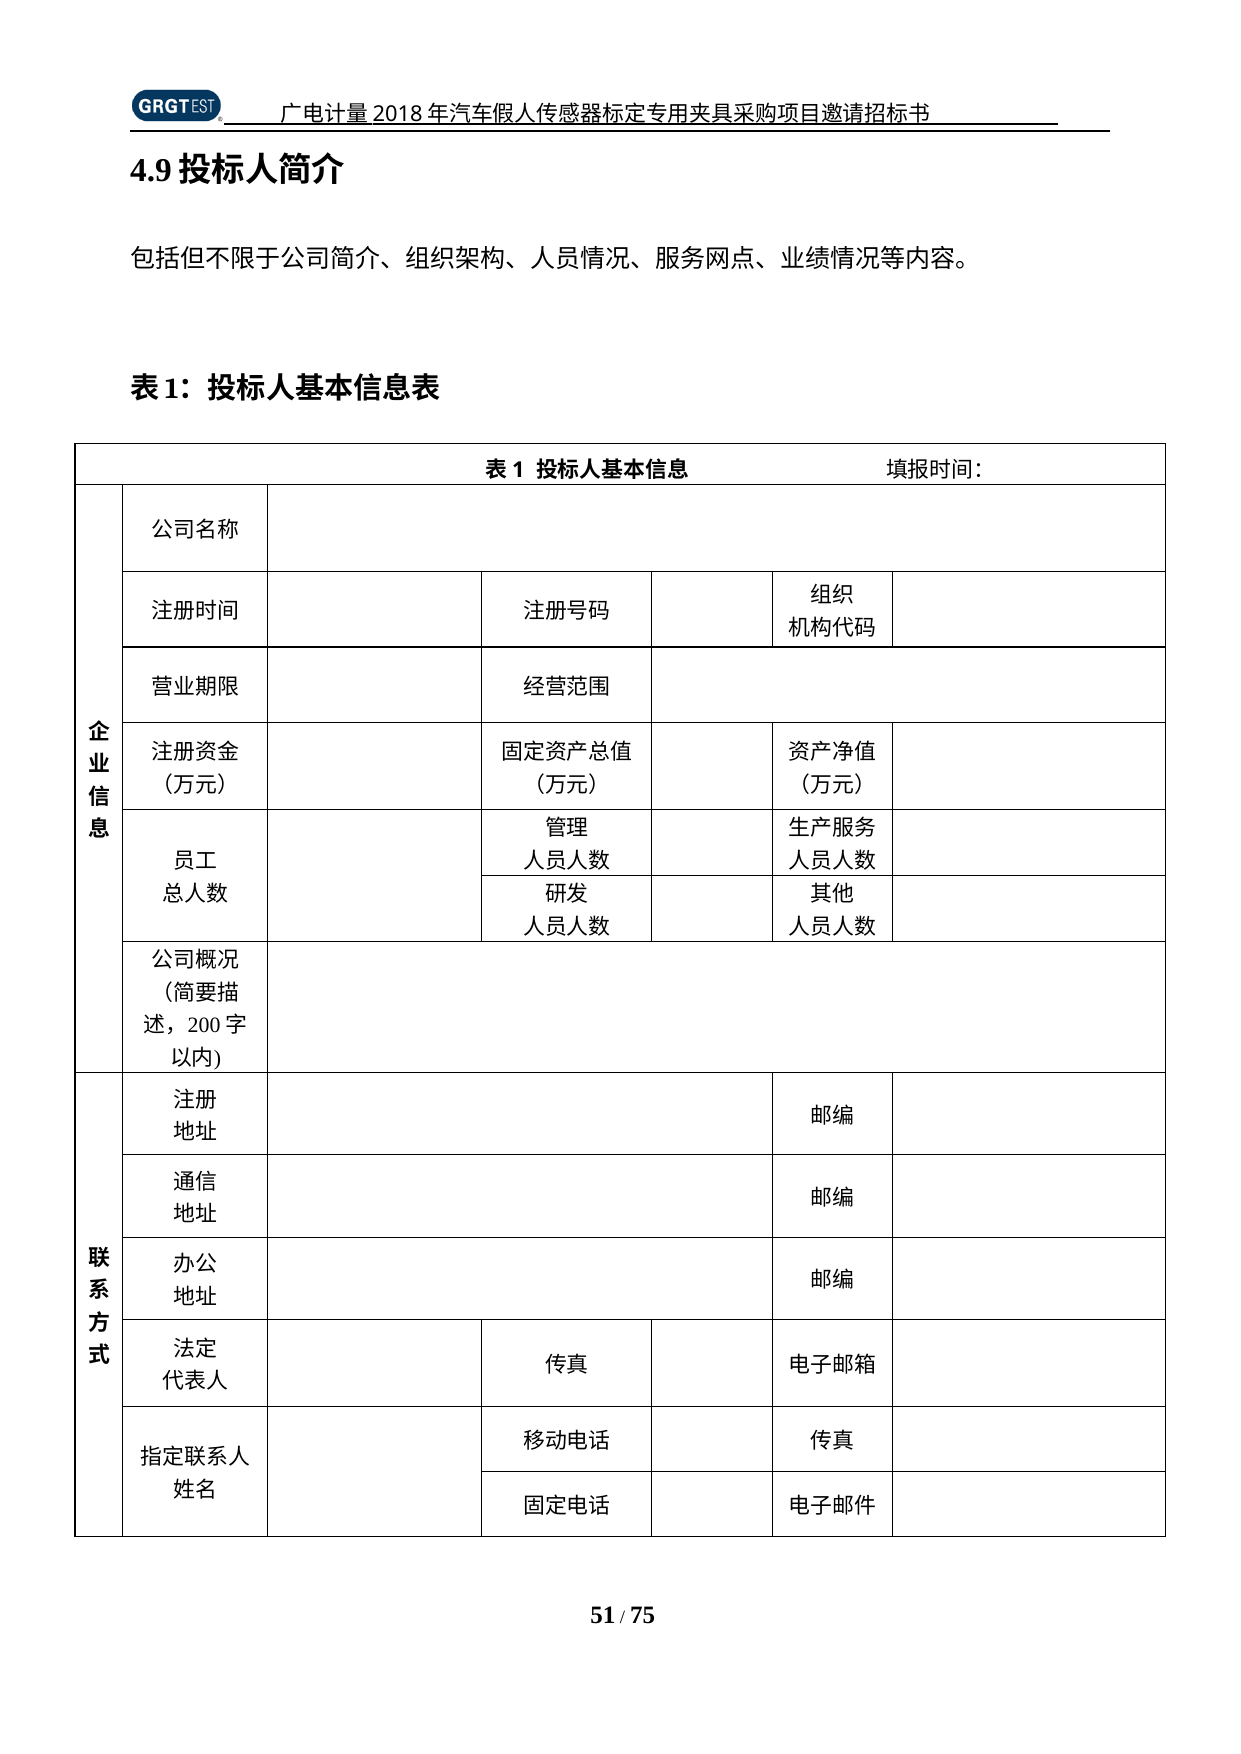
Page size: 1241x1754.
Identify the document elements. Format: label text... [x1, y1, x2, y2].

table_cell 邮编 [773, 1155, 892, 1237]
table_cell [268, 723, 481, 809]
table_cell 办公 地址 [123, 1238, 267, 1319]
text 包括但不限于公司简介、组织架构、人员情况、服务网点、业绩情况等内容。 [130, 224, 1110, 289]
subtitle 4.9投标人简介 [130, 135, 1110, 200]
table_cell 邮编 [773, 1238, 892, 1319]
table_cell 固定资产总值（万元） [482, 723, 651, 809]
table_cell [652, 723, 772, 809]
table_cell [652, 648, 1165, 722]
table_cell 联系方式 [76, 1073, 122, 1536]
table_cell [893, 572, 1165, 646]
table_cell 注册资金（万元） [123, 723, 267, 809]
table_cell 管理 人员人数 [482, 810, 651, 875]
table_cell [652, 810, 772, 875]
table_cell 电子邮件 [773, 1472, 892, 1536]
table_cell [893, 1407, 1165, 1471]
table_cell [268, 1155, 772, 1237]
table_cell [893, 1472, 1165, 1536]
table_cell 经营范围 [482, 648, 651, 722]
table_cell [268, 572, 481, 646]
table_cell 注册时间 [123, 572, 267, 646]
table_cell 法定 代表人 [123, 1320, 267, 1406]
table_cell 电子邮箱 [773, 1320, 892, 1406]
table_cell 注册号码 [482, 572, 651, 646]
table_cell 企业信息 [76, 485, 122, 1072]
table_cell [893, 1238, 1165, 1319]
table_cell [652, 1320, 772, 1406]
table_cell [893, 810, 1165, 875]
table_cell [893, 723, 1165, 809]
picture [129, 88, 224, 122]
table_cell [652, 1407, 772, 1471]
table_cell [268, 1238, 772, 1319]
table_cell 组织 机构代码 [773, 572, 892, 646]
table_cell 固定电话 [482, 1472, 651, 1536]
table_cell [268, 942, 1165, 1072]
table_cell [268, 1320, 481, 1406]
table_cell 资产净值（万元） [773, 723, 892, 809]
table_cell 研发 人员人数 [482, 876, 651, 941]
table_cell 营业期限 [123, 648, 267, 722]
table_cell 通信 地址 [123, 1155, 267, 1237]
table_cell 员工 总人数 [123, 810, 267, 941]
table_cell 邮编 [773, 1073, 892, 1154]
table_cell [652, 572, 772, 646]
table_cell [268, 1407, 481, 1536]
table_cell [652, 876, 772, 941]
table_cell 指定联系人姓名 [123, 1407, 267, 1536]
table_cell [893, 1320, 1165, 1406]
table_cell [893, 1073, 1165, 1154]
table_cell 传真 [482, 1320, 651, 1406]
table_cell 公司名称 [123, 485, 267, 571]
table_cell 其他 人员人数 [773, 876, 892, 941]
subtitle 表1：投标人基本信息表 [130, 354, 1110, 419]
table_cell 传真 [773, 1407, 892, 1471]
table_cell 注册 地址 [123, 1073, 267, 1154]
table_cell [268, 810, 481, 941]
table_cell [893, 1155, 1165, 1237]
table_cell [268, 1073, 772, 1154]
table_cell [893, 876, 1165, 941]
table_header 表1 投标人基本信息 填报时间： [76, 444, 1165, 484]
table_cell 移动电话 [482, 1407, 651, 1471]
table_cell [652, 1472, 772, 1536]
table_cell [268, 648, 481, 722]
table_cell 生产服务 人员人数 [773, 810, 892, 875]
table_cell [268, 485, 1165, 571]
table_cell 公司概况 （简要描述，200字以内) [123, 942, 267, 1072]
